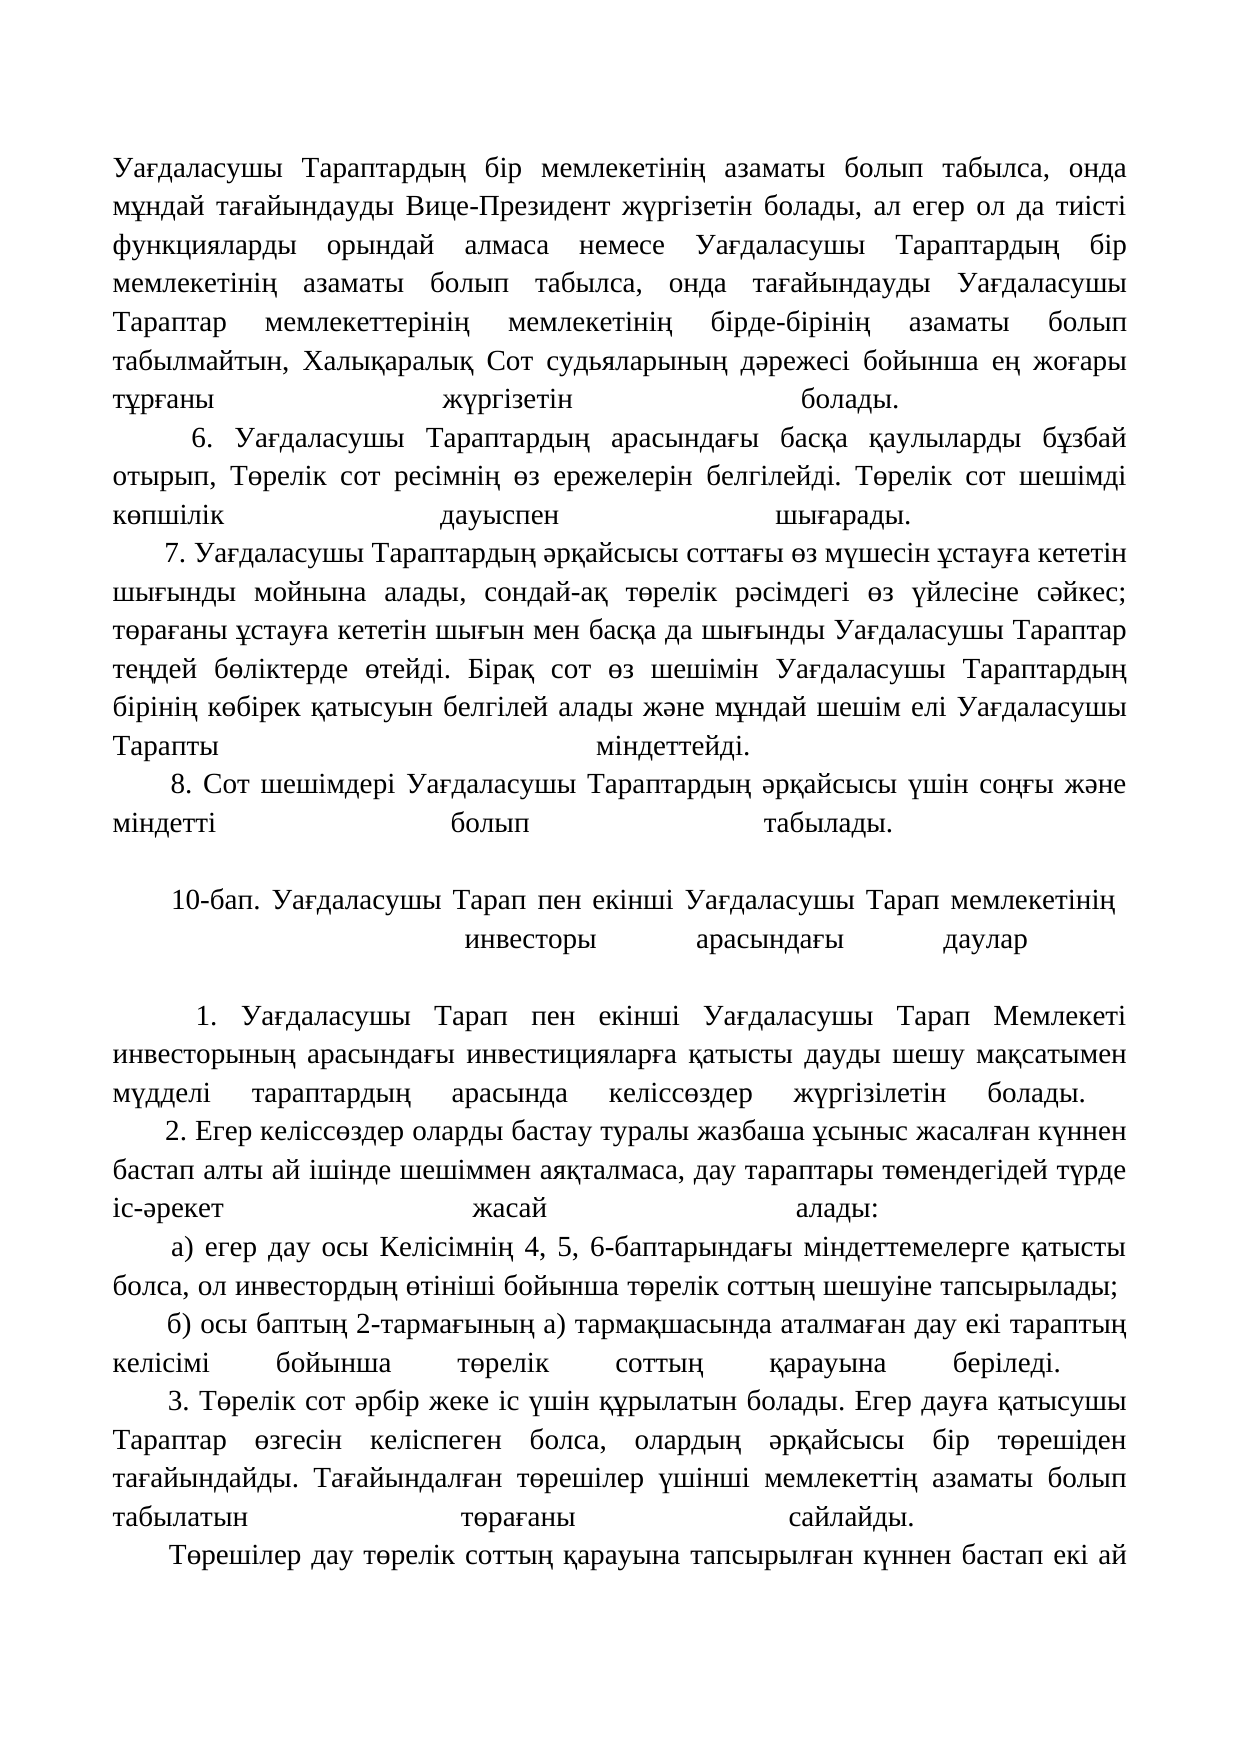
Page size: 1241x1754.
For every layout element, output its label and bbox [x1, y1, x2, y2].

text [112, 150, 1128, 1571]
